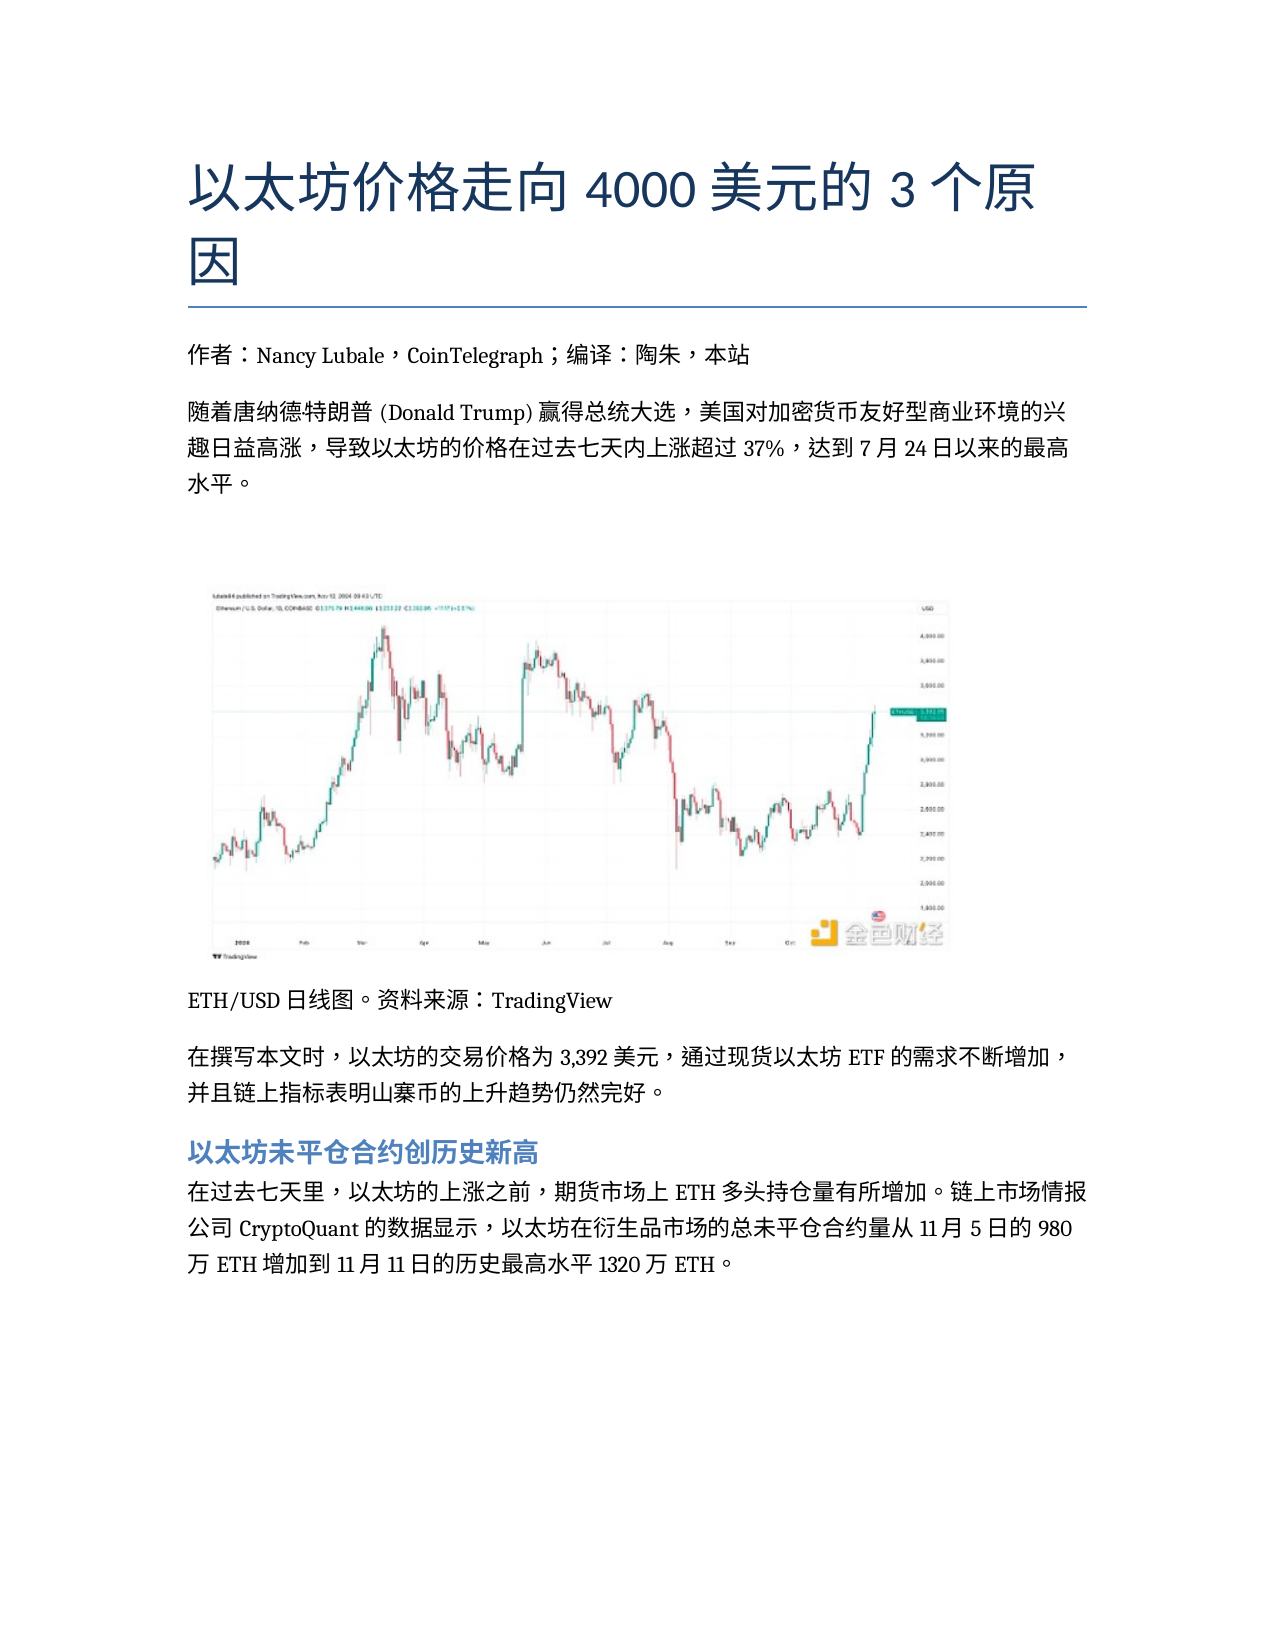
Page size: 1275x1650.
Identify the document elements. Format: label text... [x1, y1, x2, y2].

text 作者：Nancy Lubale，CoinTelegraph；编译：陶朱，本站 [187, 339, 1087, 370]
text 在撰写本文时，以太坊的交易价格为 3,392 美元，通过现货以太坊 ETF 的需求不断增加，并且链上指标表明山寨币的上升趋势仍然完好。 [187, 1041, 1087, 1108]
text 在过去七天里，以太坊的上涨之前，期货市场上 ETH 多头持仓量有所增加。链上市场情报公司 CryptoQuant 的数据显示，以太坊在衍生品市场的总未平仓合约量从 11 月 5 日的 980 万 ETH 增加到 11 月 11 日的历史最高水平 1320 万 ETH。 [187, 1176, 1087, 1279]
subtitle 以太坊未平仓合约创历史新高 [187, 1133, 1087, 1170]
title 以太坊价格走向 4000 美元的 3 个原因 [187, 150, 1087, 308]
picture [206, 575, 957, 960]
text 随着唐纳德·特朗普 (Donald Trump) 赢得总统大选，美国对加密货币友好型商业环境的兴趣日益高涨，导致以太坊的价格在过去七天内上涨超过 37%，达到 7 月 24 日以来的最高水平。 [187, 396, 1087, 499]
text ETH/USD 日线图。资料来源：TradingView [187, 984, 1087, 1015]
